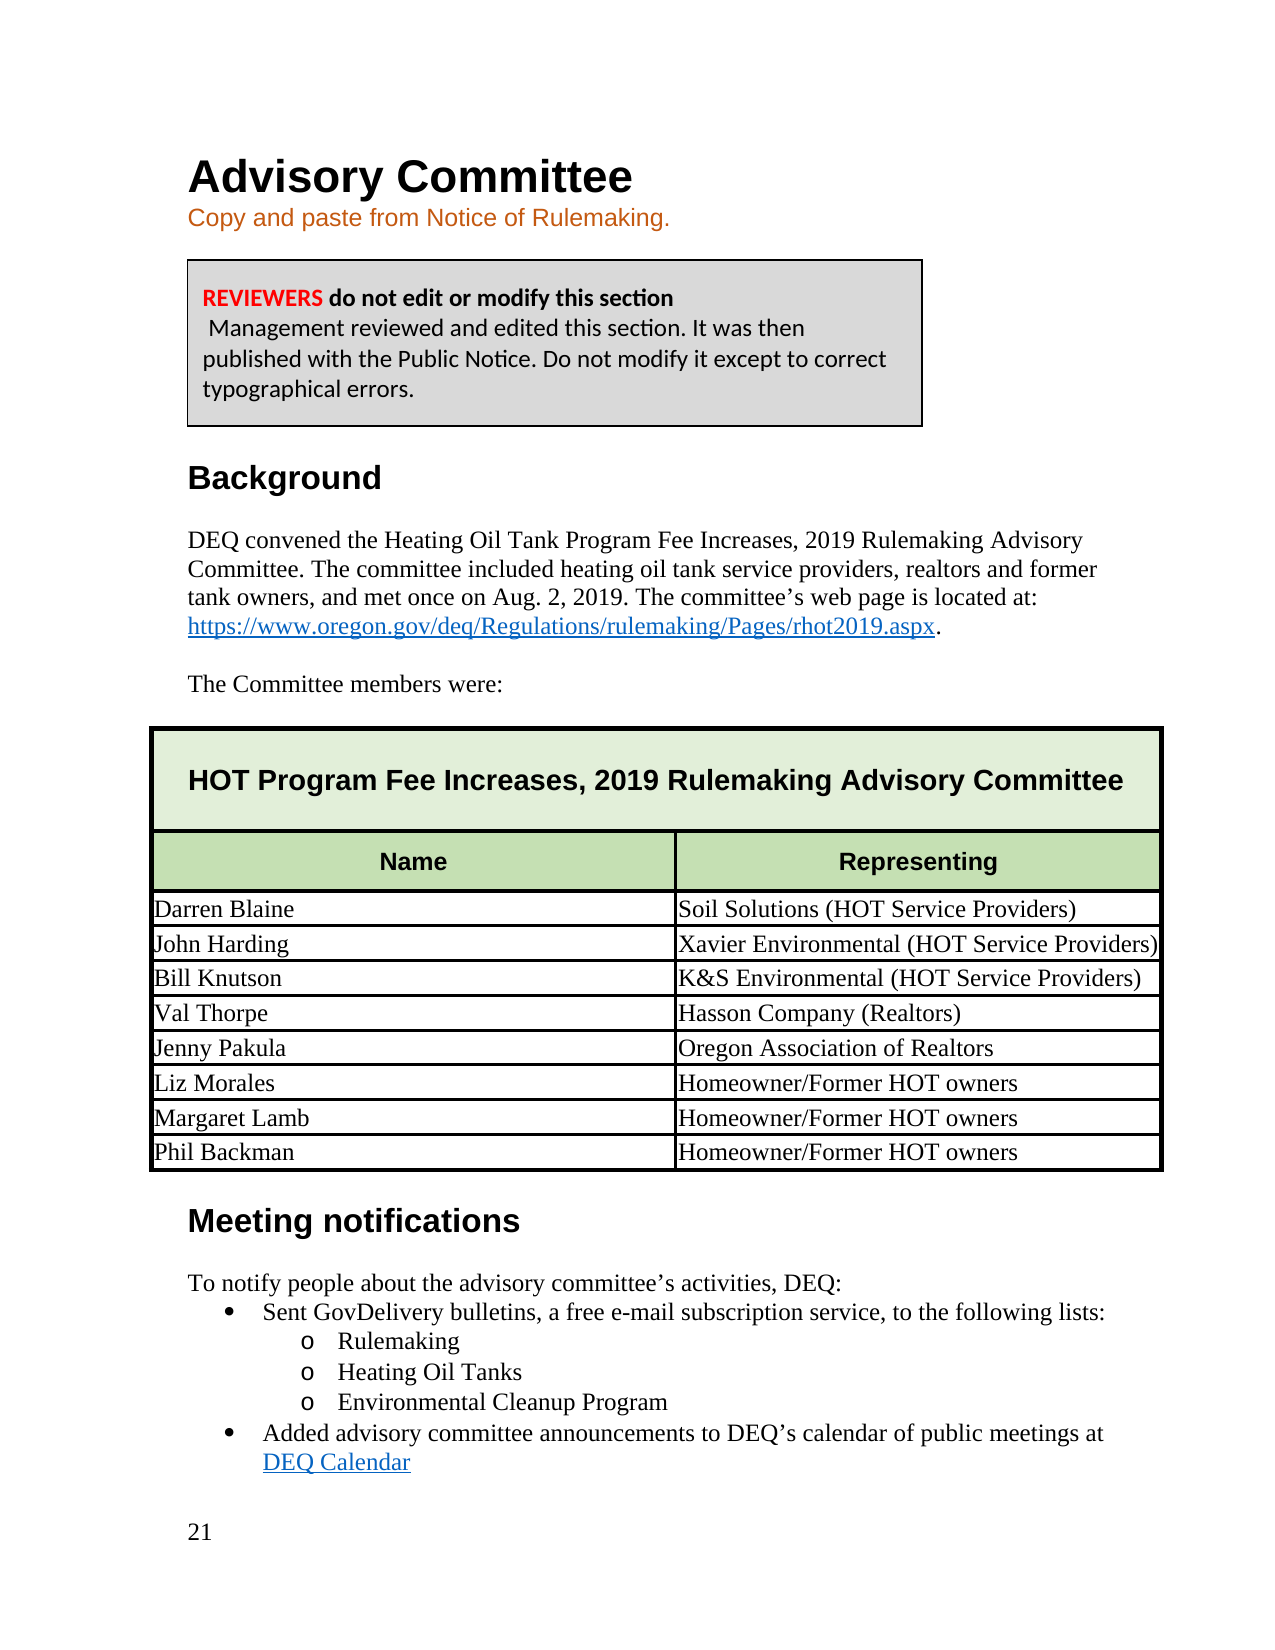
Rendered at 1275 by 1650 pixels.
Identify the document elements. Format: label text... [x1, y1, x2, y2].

text Meeting notifications [187, 1201, 1125, 1239]
table_cell Oregon Association of Realtors [677, 1032, 1159, 1063]
table_cell Jenny Pakula [154, 1032, 674, 1063]
table_cell John Harding [154, 927, 674, 959]
subtitle Advisory Committee [187, 150, 1125, 203]
list Heating Oil Tanks [300, 1357, 1125, 1387]
table_header HOT Program Fee Increases, 2019 Rulemaking Advisory Committee [154, 731, 1159, 829]
table_cell Homeowner/Former HOT owners [677, 1136, 1159, 1168]
list Sent GovDelivery bulletins, a free e-mail subscription service, to the following lists: [225, 1297, 1125, 1326]
text To notify people about the advisory committee’s activities, DEQ: [187, 1268, 1125, 1297]
table_cell Homeowner/Former HOT owners [677, 1101, 1159, 1133]
table_cell Liz Morales [154, 1066, 674, 1098]
table_cell K&S Environmental (HOT Service Providers) [677, 962, 1159, 994]
table_cell Representing [677, 833, 1159, 889]
text DEQ convened the Heating Oil Tank Program Fee Increases, 2019 Rulemaking Advisory Committee. The committee included heating oil tank service providers, realtors and former tank owners, and met once on Aug. 2, 2019. The committee’s web page is located at: https://www.oregon.gov/deq/Regulations/rulemaking/Pages/rhot2019.aspx. [187, 525, 1125, 640]
text Background [187, 458, 1125, 496]
table_cell Name [154, 833, 674, 889]
list Environmental Cleanup Program [300, 1387, 1125, 1418]
table_cell Homeowner/Former HOT owners [677, 1066, 1159, 1098]
table_cell Darren Blaine [154, 893, 674, 924]
table_cell Margaret Lamb [154, 1101, 674, 1133]
table_cell Val Thorpe [154, 997, 674, 1028]
list Added advisory committee announcements to DEQ’s calendar of public meetings at DEQ Calendar [225, 1418, 1125, 1476]
text Copy and paste from Notice of Rulemaking. [187, 203, 1125, 231]
table_cell Phil Backman [154, 1136, 674, 1168]
table_cell Bill Knutson [154, 962, 674, 994]
table_cell Hasson Company (Realtors) [677, 997, 1159, 1028]
text The Committee members were: [187, 669, 1125, 697]
table_cell Soil Solutions (HOT Service Providers) [677, 893, 1159, 924]
list Rulemaking [300, 1326, 1125, 1357]
table_cell Xavier Environmental (HOT Service Providers) [677, 927, 1159, 959]
